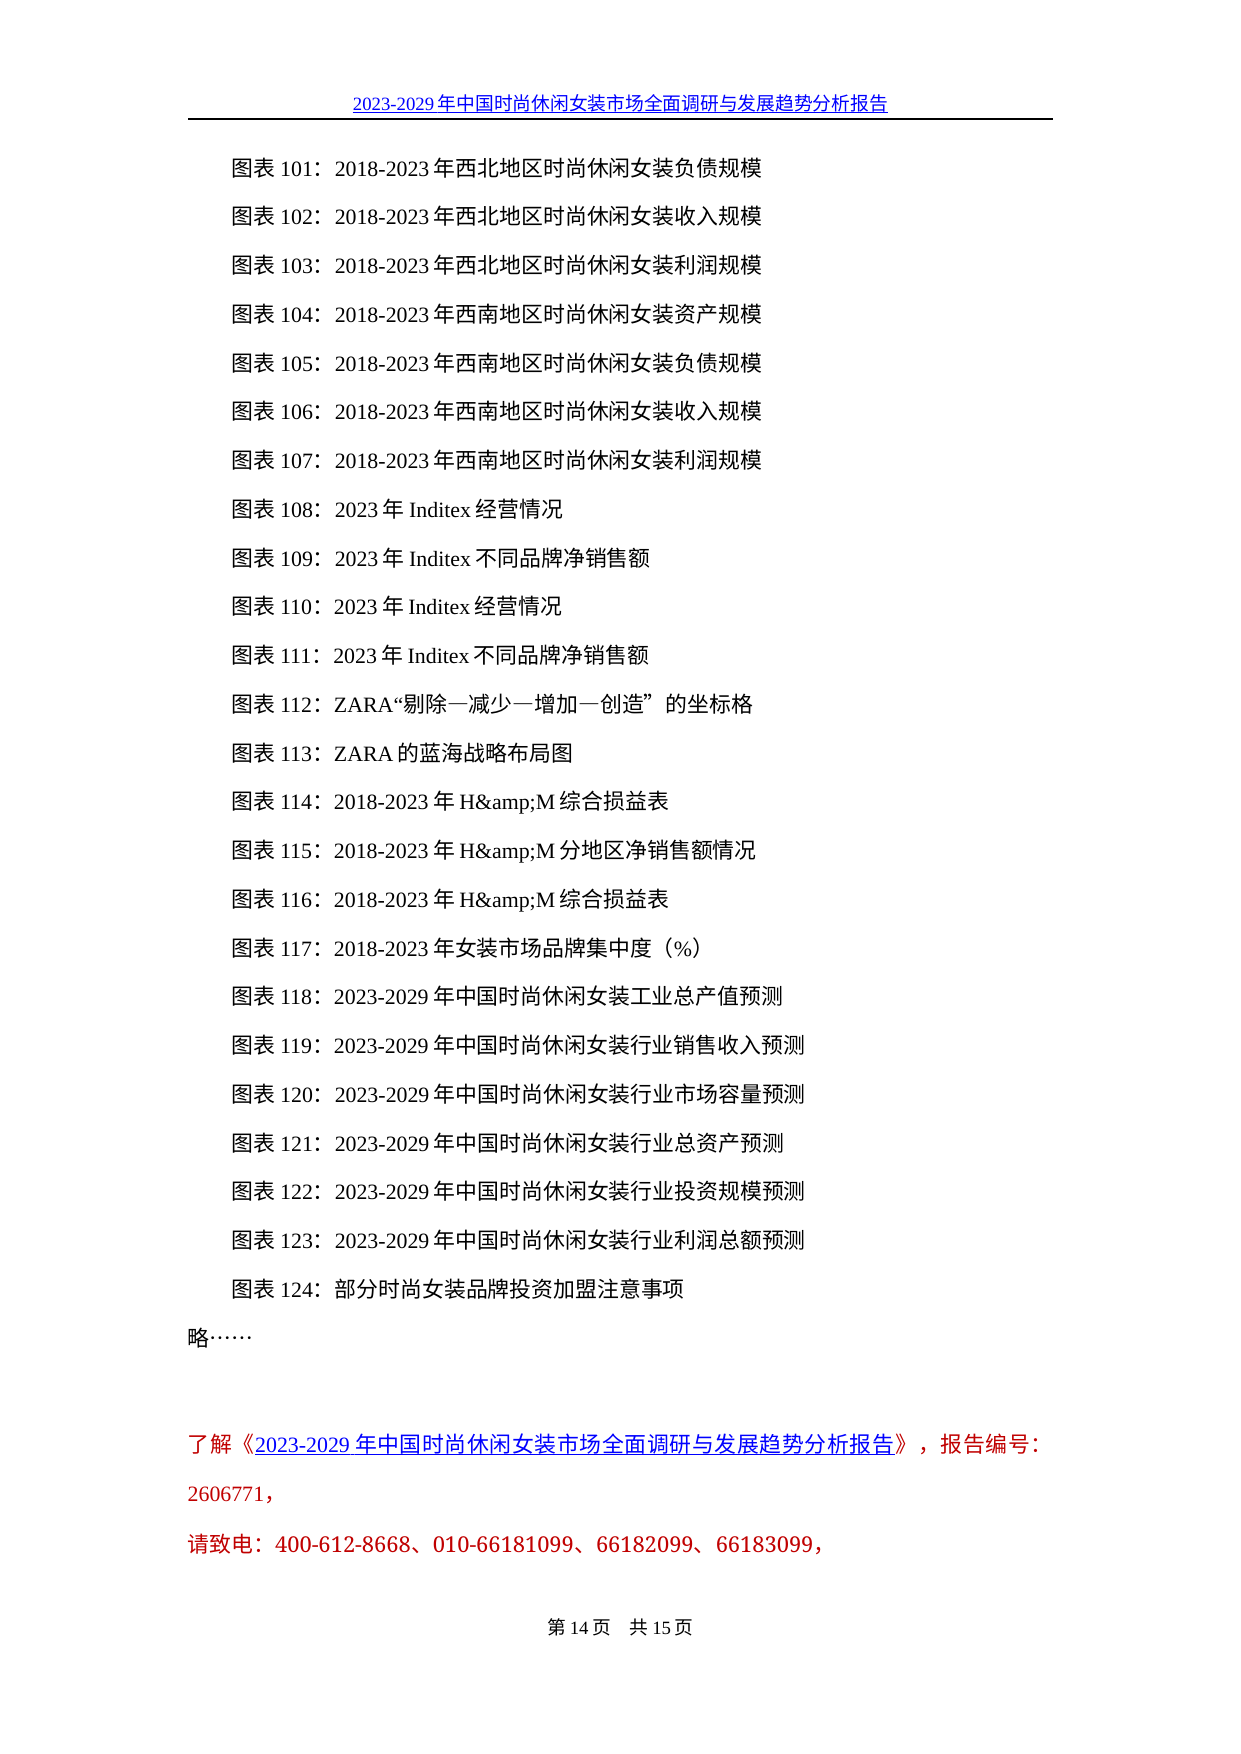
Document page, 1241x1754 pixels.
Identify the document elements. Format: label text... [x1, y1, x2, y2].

text 了解《2023-2029年中国时尚休闲女装市场全面调研与发展趋势分析报告》，报告编号：2606771， [187, 1427, 1053, 1508]
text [187, 150, 1053, 1353]
text 请致电：400-612-8668、010-66181099、66182099、66183099， [187, 1527, 1053, 1559]
